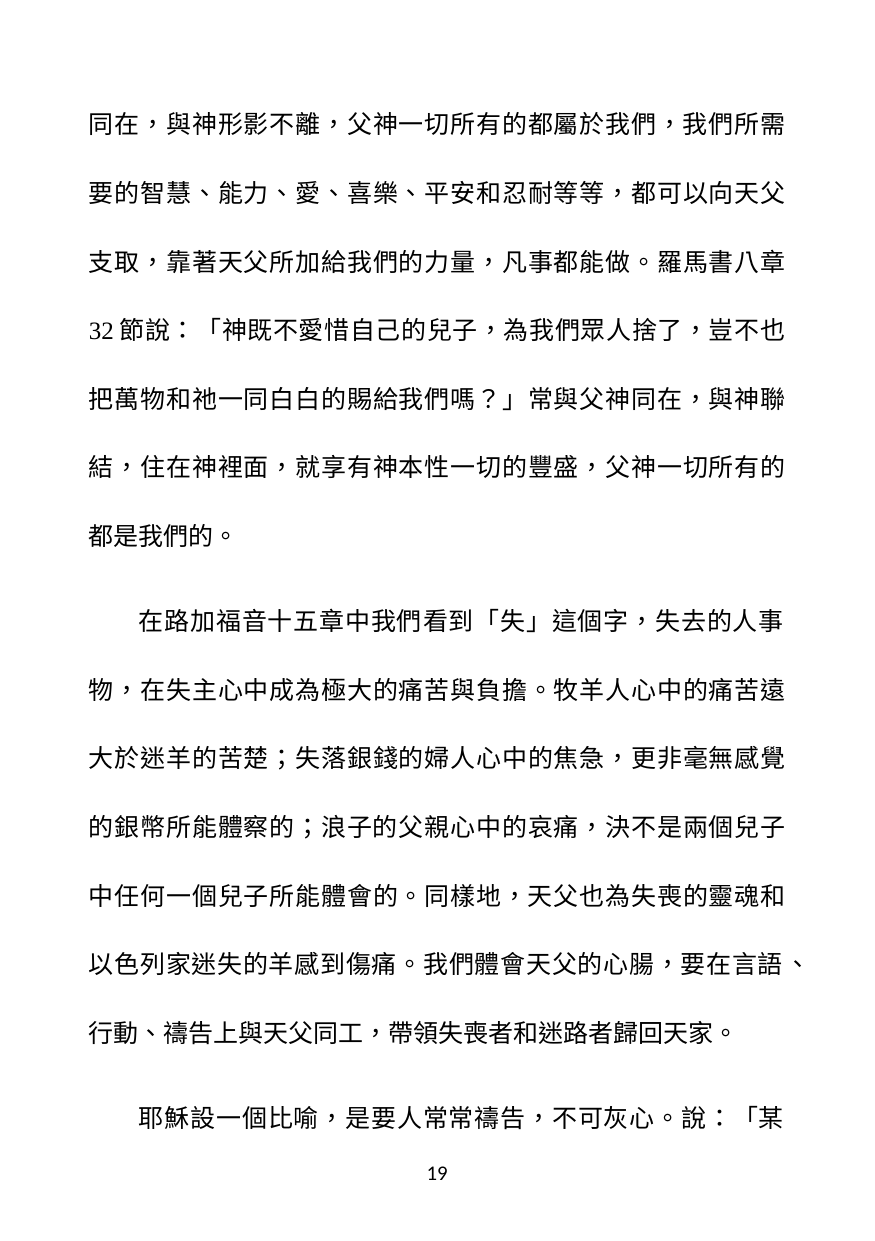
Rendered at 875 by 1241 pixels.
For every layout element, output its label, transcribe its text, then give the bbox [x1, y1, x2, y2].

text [89, 1083, 785, 1151]
list 在路加福音十五章中我們看到「失」這個字，失去的人事物，在失主心中成為極大的痛苦與負擔。牧羊人心中的痛苦遠大於迷羊的苦楚；失落銀錢的婦人心中的焦急，更非毫無感覺的銀幣所能體察的；浪子的父親心中的哀痛，決不是兩個兒子中任何一個兒子所能體會的。同樣地，天父也為失喪的靈魂和以色列家迷失的羊感到傷痛。我們體會天父的心腸，要在言語、行動、禱告上與天父同工，帶領失喪者和迷路者歸回天家。 [89, 586, 785, 1066]
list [89, 89, 785, 569]
